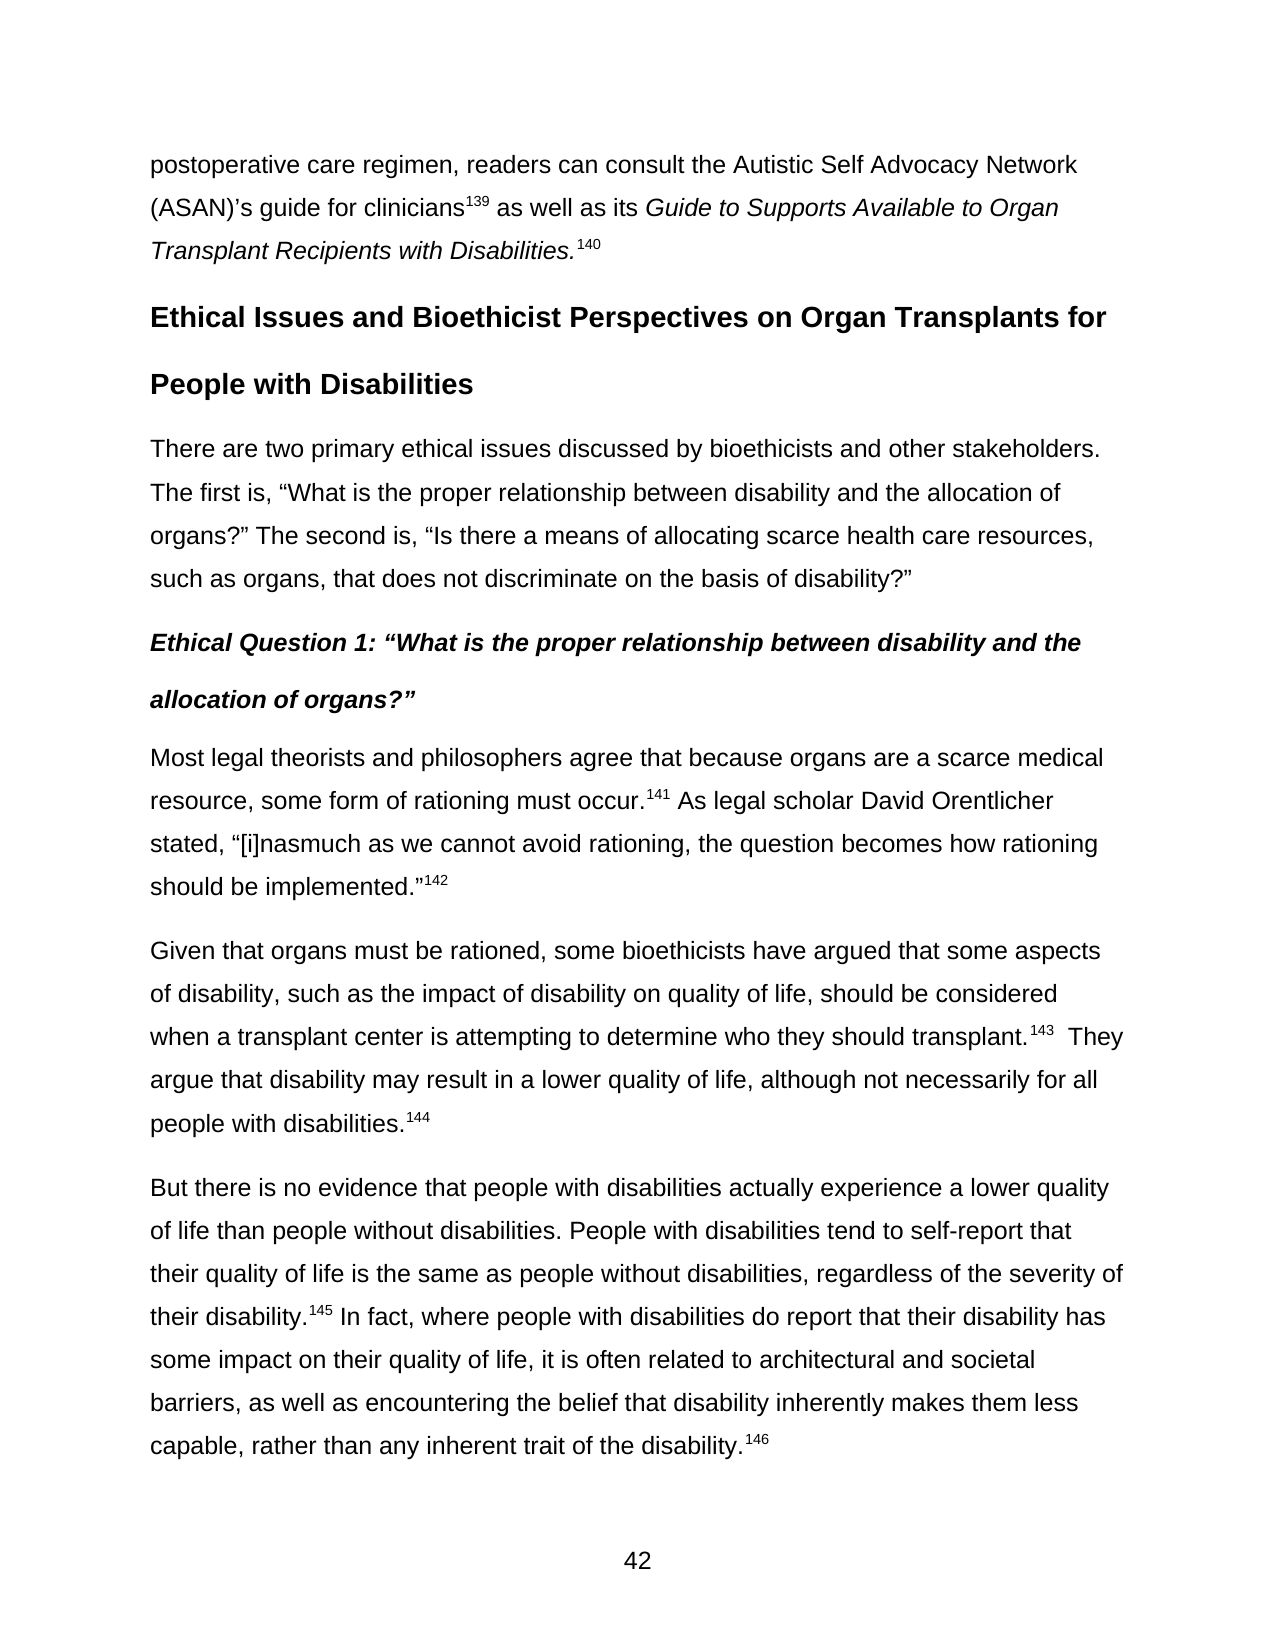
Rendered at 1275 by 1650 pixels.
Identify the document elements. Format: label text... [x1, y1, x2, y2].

text Given that organs must be rationed, some bioethicists have argued that some aspects of disability, such as the impact of disability on quality of life, should be considered when a transplant center is attempting to determine who they should transplant. They argue that disability may result in a lower quality of life, although not necessarily for all people with disabilities. [150, 936, 1125, 1137]
text There are two primary ethical issues discussed by bioethicists and other stakeholders. The first is, “What is the proper relationship between disability and the allocation of organs?” The second is, “Is there a means of allocating scarce health care resources, such as organs, that does not discriminate on the basis of disability?” [150, 434, 1125, 592]
subtitle Ethical Issues and Bioethicist Perspectives on Organ Transplants for People with Disabilities [150, 300, 1125, 401]
text Most legal theorists and philosophers agree that because organs are a scarce medical resource, some form of rationing must occur. As legal scholar David Orentlicher stated, “[i]nasmuch as we cannot avoid rationing, the question becomes how rationing should be implemented.” [150, 743, 1125, 901]
subtitle Ethical Question 1: “What is the proper relationship between disability and the allocation of organs?” [150, 628, 1125, 714]
text But there is no evidence that people with disabilities actually experience a lower quality of life than people without disabilities. People with disabilities tend to self-report that their quality of life is the same as people without disabilities, regardless of the severity of their disability. In fact, where people with disabilities do report that their disability has some impact on their quality of life, it is often related to architectural and societal barriers, as well as encountering the belief that disability inherently makes them less capable, rather than any inherent trait of the disability. [150, 1172, 1125, 1460]
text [150, 150, 1125, 265]
